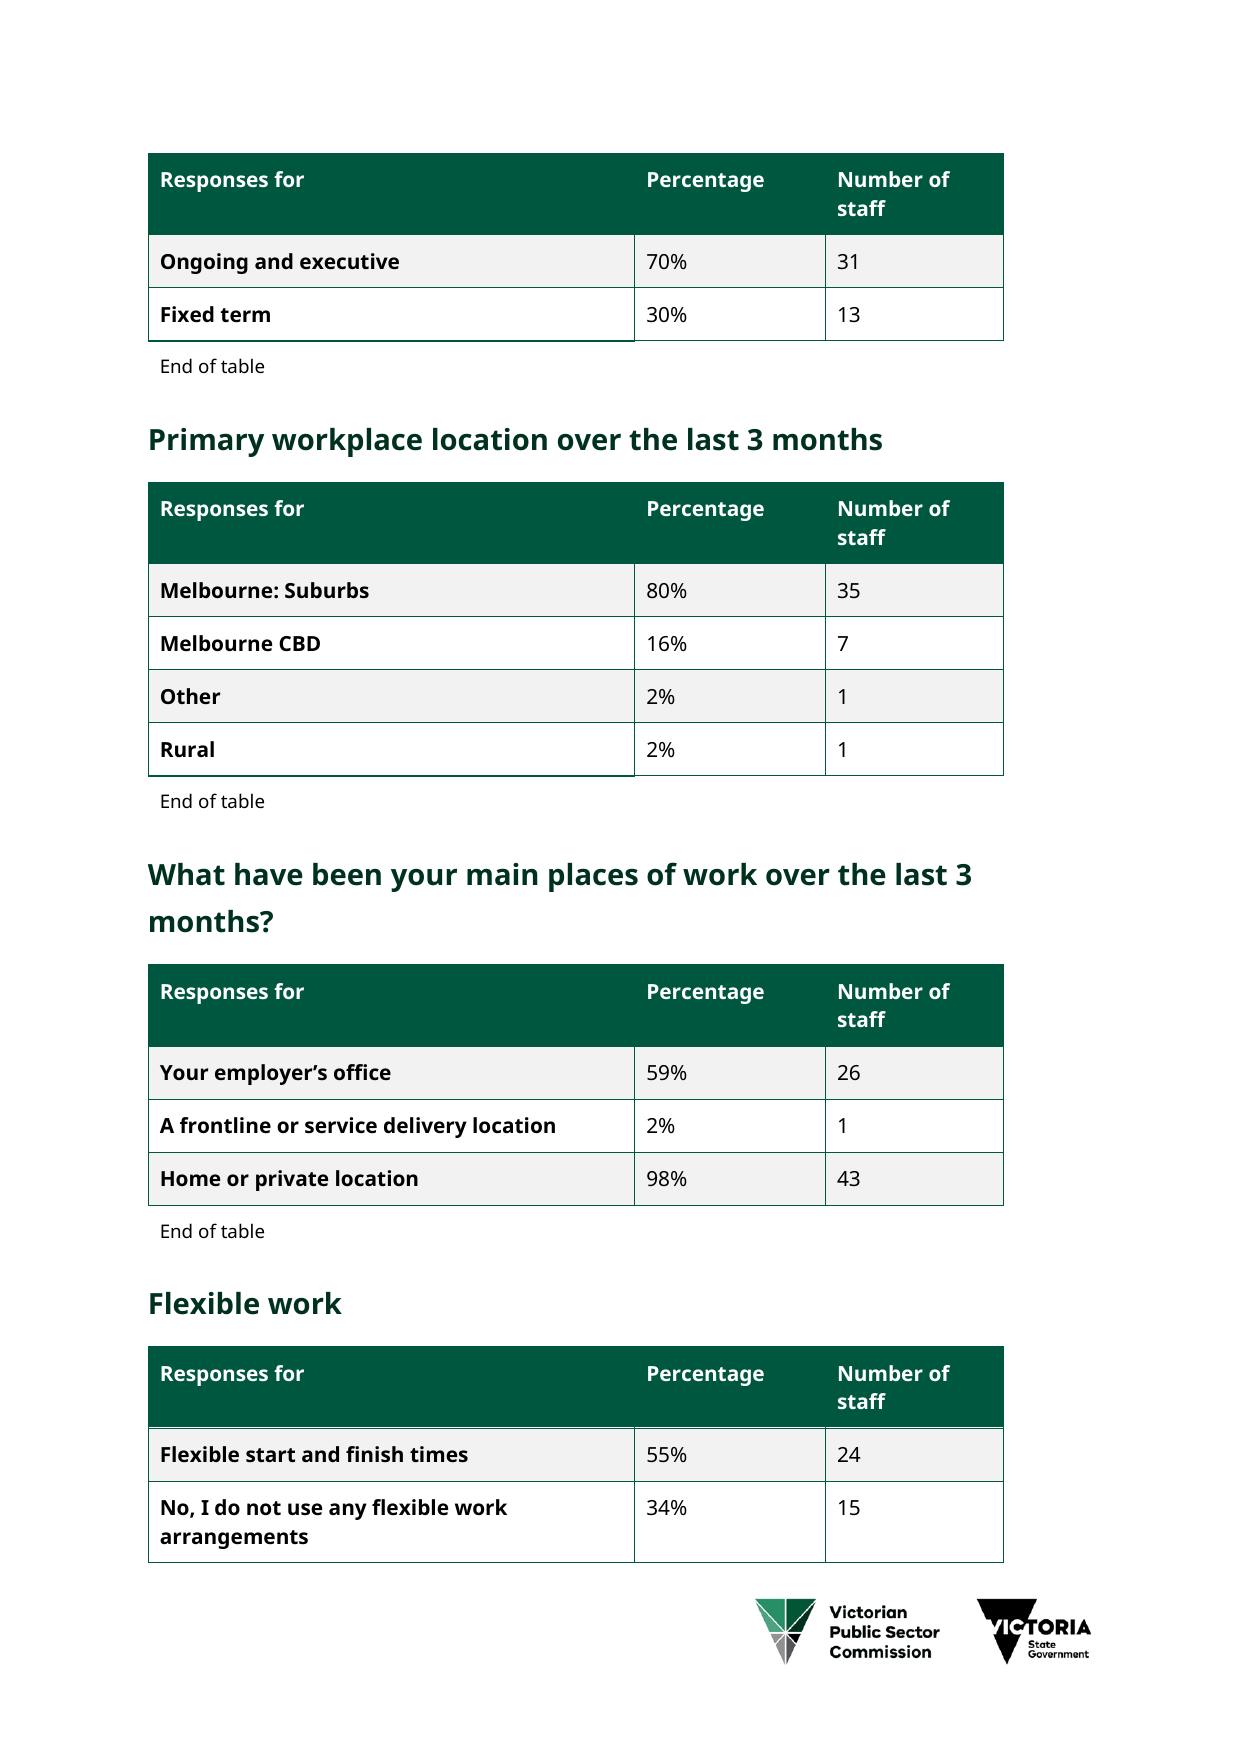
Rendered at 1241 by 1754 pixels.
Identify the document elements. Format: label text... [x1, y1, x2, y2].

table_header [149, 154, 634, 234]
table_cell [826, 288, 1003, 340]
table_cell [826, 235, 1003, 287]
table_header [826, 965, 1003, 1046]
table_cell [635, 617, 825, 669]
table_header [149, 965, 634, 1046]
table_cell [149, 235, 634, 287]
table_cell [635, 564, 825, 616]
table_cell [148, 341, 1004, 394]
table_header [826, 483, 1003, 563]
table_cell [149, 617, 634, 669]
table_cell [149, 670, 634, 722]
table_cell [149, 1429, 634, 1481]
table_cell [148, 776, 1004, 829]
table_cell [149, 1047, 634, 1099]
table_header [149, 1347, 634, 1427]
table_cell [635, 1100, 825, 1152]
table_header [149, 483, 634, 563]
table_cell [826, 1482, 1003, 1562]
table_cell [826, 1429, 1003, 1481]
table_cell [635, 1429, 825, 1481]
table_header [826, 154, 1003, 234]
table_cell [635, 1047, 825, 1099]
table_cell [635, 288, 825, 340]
picture [754, 1598, 1093, 1666]
subtitle What have been your main places of work over the last 3 months? [148, 854, 1092, 941]
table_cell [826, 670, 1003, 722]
subtitle Flexible work [148, 1283, 1092, 1323]
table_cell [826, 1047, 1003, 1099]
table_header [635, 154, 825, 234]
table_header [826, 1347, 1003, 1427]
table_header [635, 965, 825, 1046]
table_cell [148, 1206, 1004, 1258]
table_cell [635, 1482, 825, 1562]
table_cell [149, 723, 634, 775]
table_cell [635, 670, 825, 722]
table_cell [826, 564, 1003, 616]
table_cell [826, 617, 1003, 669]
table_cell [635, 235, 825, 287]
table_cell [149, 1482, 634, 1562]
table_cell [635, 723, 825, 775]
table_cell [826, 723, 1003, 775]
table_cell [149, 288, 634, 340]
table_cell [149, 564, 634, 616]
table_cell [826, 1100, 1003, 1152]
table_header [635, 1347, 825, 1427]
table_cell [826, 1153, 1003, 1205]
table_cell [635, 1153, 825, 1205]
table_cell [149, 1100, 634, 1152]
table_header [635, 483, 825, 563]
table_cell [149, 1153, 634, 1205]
subtitle Primary workplace location over the last 3 months [148, 419, 1092, 459]
